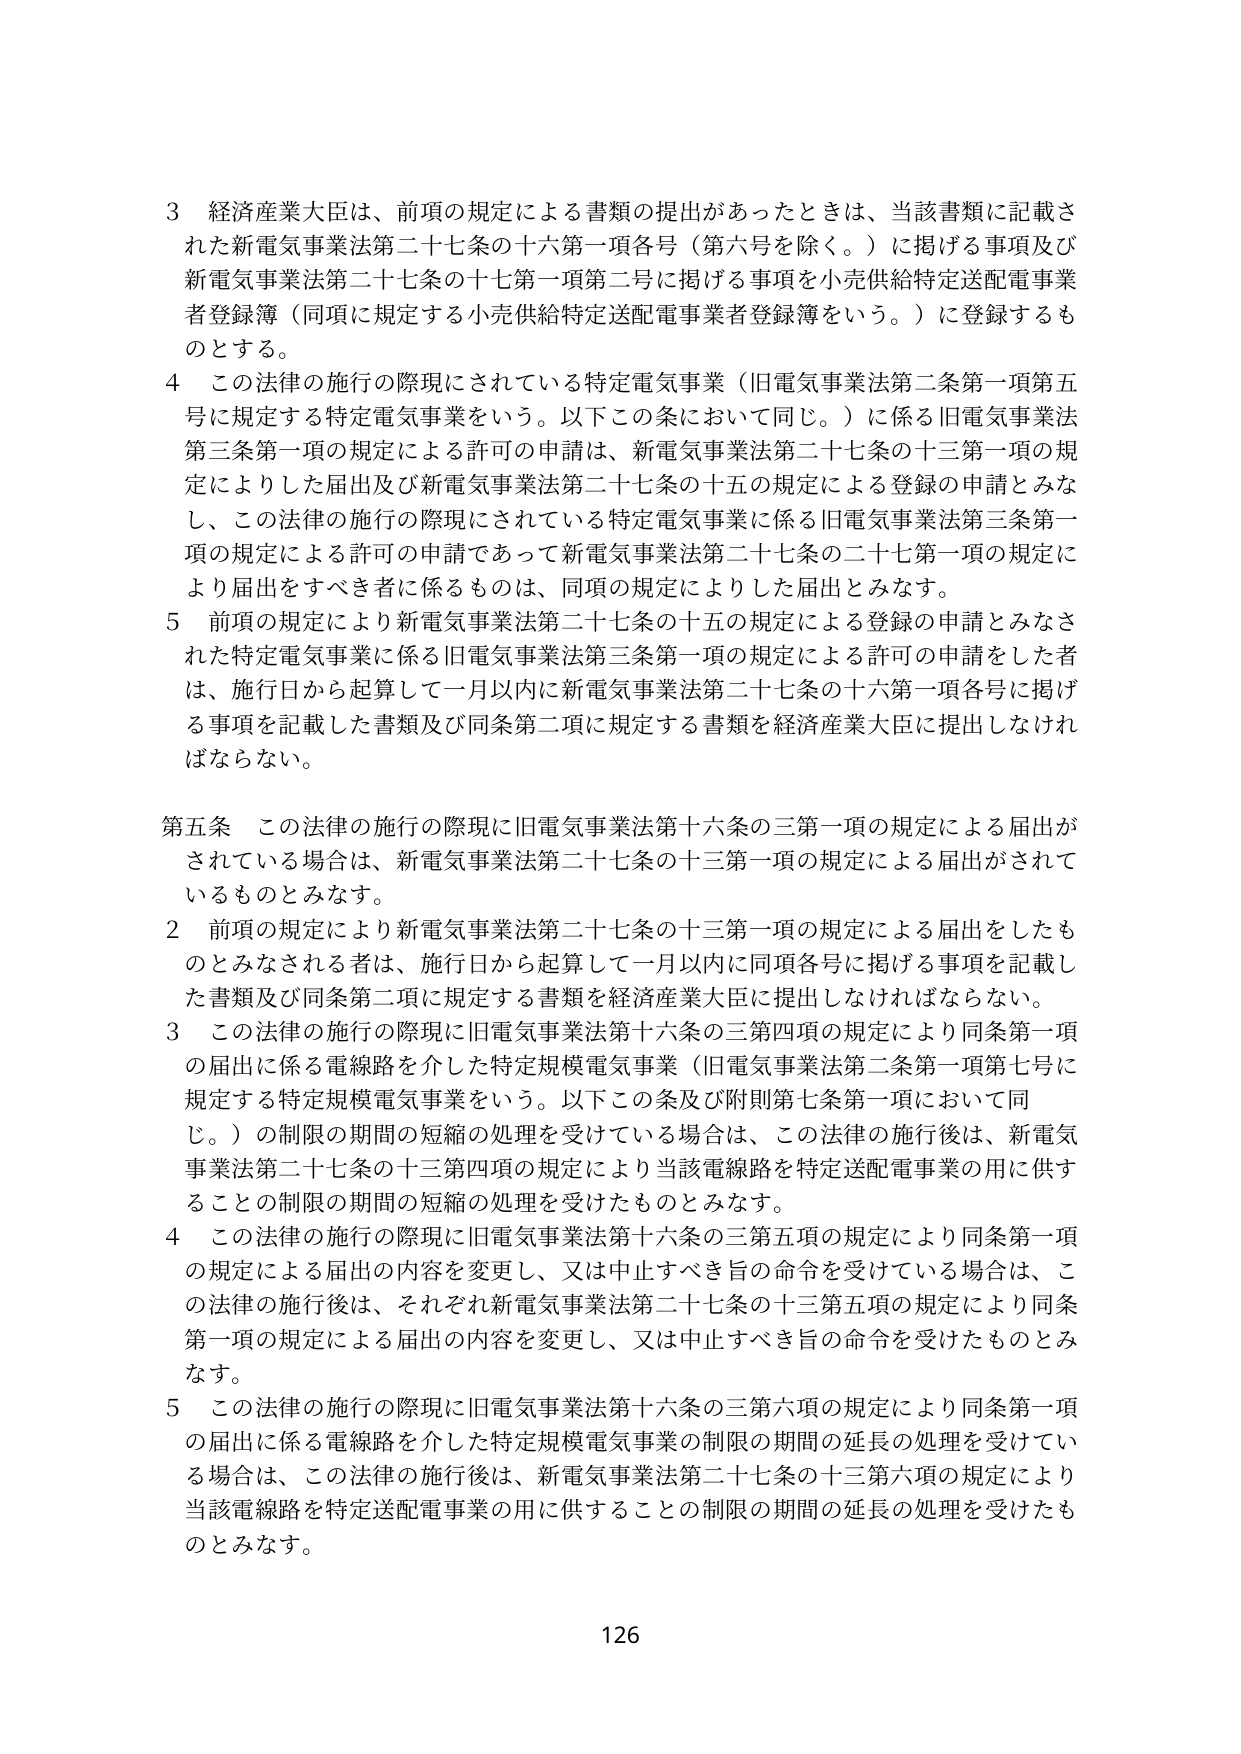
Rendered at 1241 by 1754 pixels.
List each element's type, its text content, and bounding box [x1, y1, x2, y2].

text ４ この法律の施行の際現に旧電気事業法第十六条の三第五項の規定により同条第一項の規定による届出の内容を変更し、又は中止すべき旨の命令を受けている場合は、この法律の施行後は、それぞれ新電気事業法第二十七条の十三第五項の規定により同条第一項の規定による届出の内容を変更し、又は中止すべき旨の命令を受けたものとみなす。 [161, 1219, 1079, 1389]
text ３ 経済産業大臣は、前項の規定による書類の提出があったときは、当該書類に記載された新電気事業法第二十七条の十六第一項各号（第六号を除く。）に掲げる事項及び新電気事業法第二十七条の十七第一項第二号に掲げる事項を小売供給特定送配電事業者登録簿（同項に規定する小売供給特定送配電事業者登録簿をいう。）に登録するものとする。 [161, 194, 1079, 364]
text ５ 前項の規定により新電気事業法第二十七条の十五の規定による登録の申請とみなされた特定電気事業に係る旧電気事業法第三条第一項の規定による許可の申請をした者は、施行日から起算して一月以内に新電気事業法第二十七条の十六第一項各号に掲げる事項を記載した書類及び同条第二項に規定する書類を経済産業大臣に提出しなければならない。 [161, 604, 1079, 774]
text ５ この法律の施行の際現に旧電気事業法第十六条の三第六項の規定により同条第一項の届出に係る電線路を介した特定規模電気事業の制限の期間の延長の処理を受けている場合は、この法律の施行後は、新電気事業法第二十七条の十三第六項の規定により当該電線路を特定送配電事業の用に供することの制限の期間の延長の処理を受けたものとみなす。 [161, 1389, 1079, 1560]
text ３ この法律の施行の際現に旧電気事業法第十六条の三第四項の規定により同条第一項の届出に係る電線路を介した特定規模電気事業（旧電気事業法第二条第一項第七号に規定する特定規模電気事業をいう。以下この条及び附則第七条第一項において同じ。）の制限の期間の短縮の処理を受けている場合は、この法律の施行後は、新電気事業法第二十七条の十三第四項の規定により当該電線路を特定送配電事業の用に供することの制限の期間の短縮の処理を受けたものとみなす。 [161, 1014, 1079, 1219]
text 第五条 この法律の施行の際現に旧電気事業法第十六条の三第一項の規定による届出がされている場合は、新電気事業法第二十七条の十三第一項の規定による届出がされているものとみなす。 [161, 809, 1079, 911]
text ２ 前項の規定により新電気事業法第二十七条の十三第一項の規定による届出をしたものとみなされる者は、施行日から起算して一月以内に同項各号に掲げる事項を記載した書類及び同条第二項に規定する書類を経済産業大臣に提出しなければならない。 [161, 911, 1079, 1014]
text ４ この法律の施行の際現にされている特定電気事業（旧電気事業法第二条第一項第五号に規定する特定電気事業をいう。以下この条において同じ。）に係る旧電気事業法第三条第一項の規定による許可の申請は、新電気事業法第二十七条の十三第一項の規定によりした届出及び新電気事業法第二十七条の十五の規定による登録の申請とみなし、この法律の施行の際現にされている特定電気事業に係る旧電気事業法第三条第一項の規定による許可の申請であって新電気事業法第二十七条の二十七第一項の規定により届出をすべき者に係るものは、同項の規定によりした届出とみなす。 [161, 364, 1079, 604]
